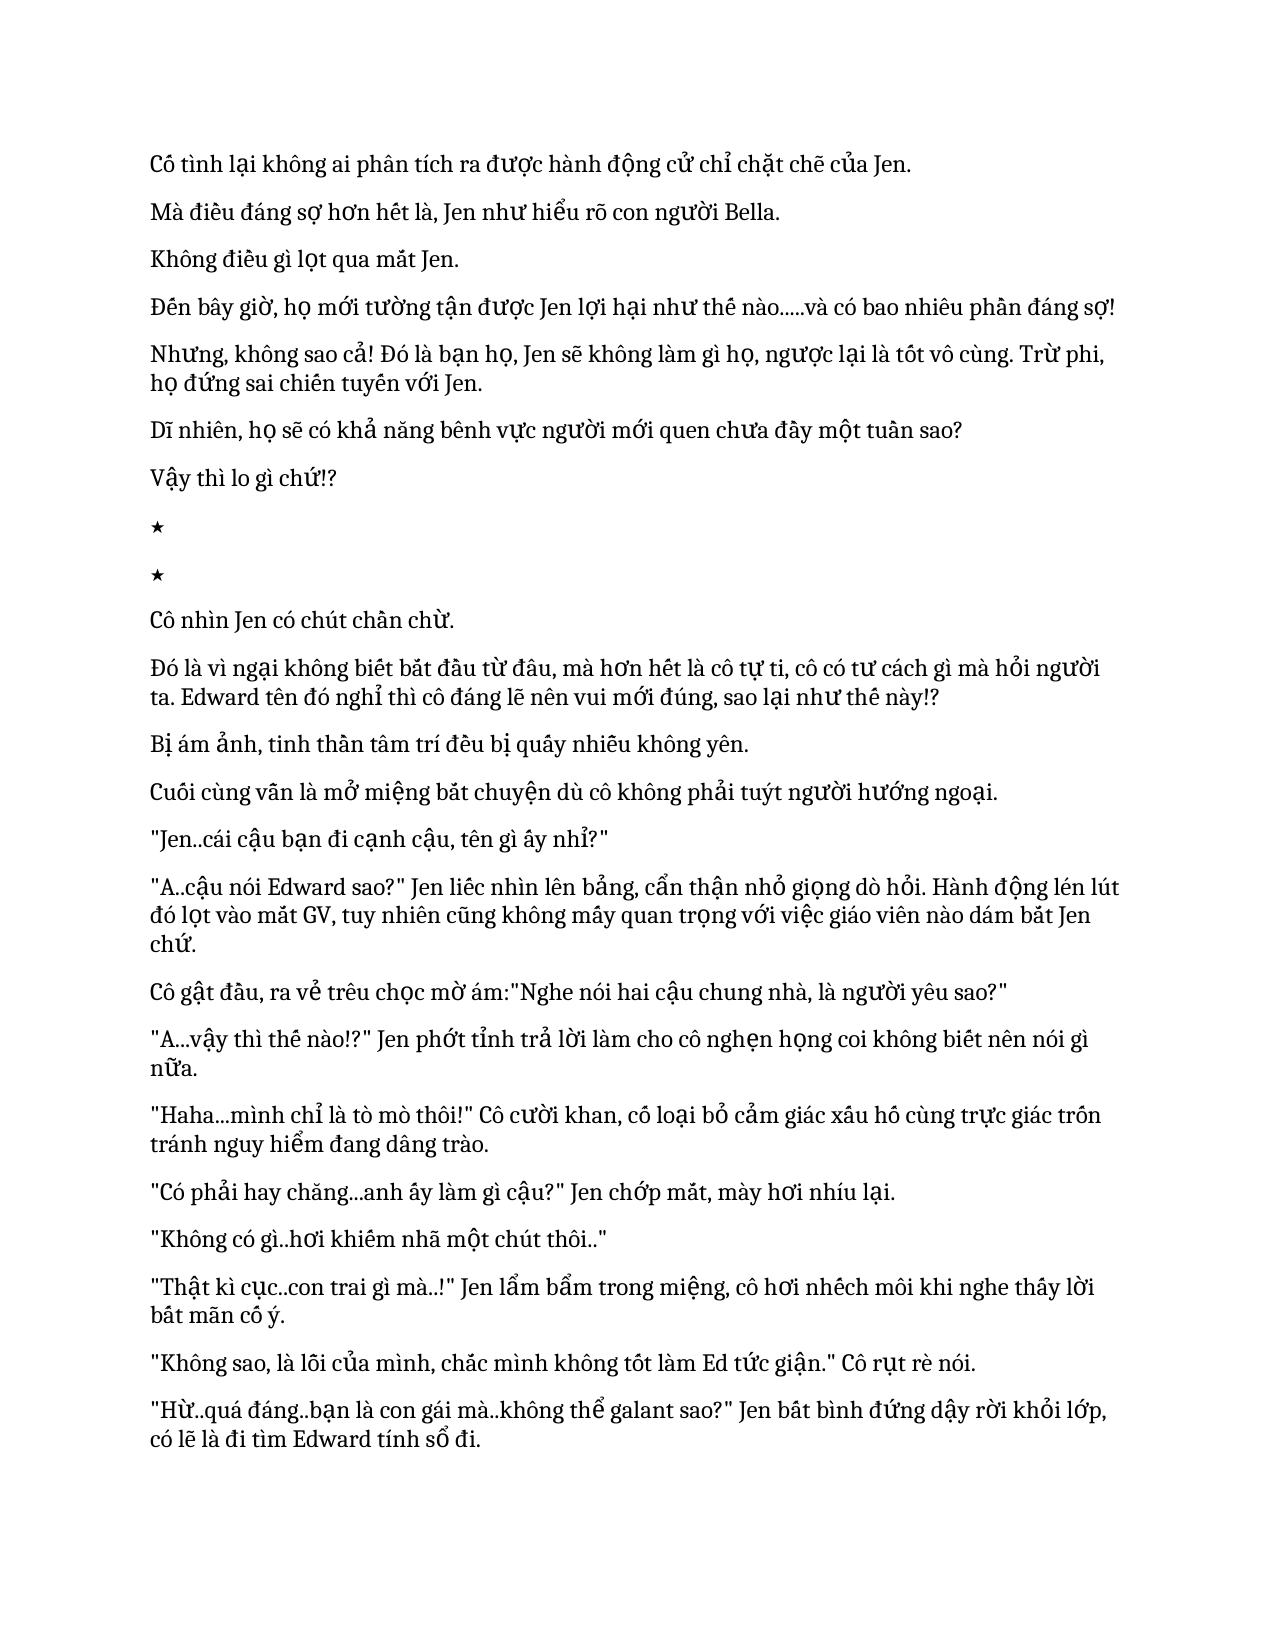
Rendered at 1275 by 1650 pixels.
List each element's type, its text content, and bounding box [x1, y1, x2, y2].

text Dĩ nhiên, họ sẽ có khả năng bênh vực người mới quen chưa đầy một tuần sao? [150, 416, 1125, 445]
text "Haha...mình chỉ là tò mò thôi!" Cô cười khan, cố loại bỏ cảm giác xấu hố cùng trực giác trốn tránh nguy hiểm đang dâng trào. [150, 1101, 1125, 1159]
text Vậy thì lo gì chứ!? [150, 464, 1125, 492]
text ★ [150, 559, 1125, 587]
text Đó là vì ngại không biết bắt đầu từ đâu, mà hơn hết là cô tự ti, cô có tư cách gì mà hỏi người ta. Edward tên đó nghỉ thì cô đáng lẽ nên vui mới đúng, sao lại như thế này!? [150, 654, 1125, 711]
text Đến bây giờ, họ mới tường tận được Jen lợi hại như thế nào.....và có bao nhiêu phần đáng sợ! [150, 292, 1125, 321]
text "Thật kì cục..con trai gì mà..!" Jen lẩm bẩm trong miệng, cô hơi nhếch môi khi nghe thấy lời bất mãn cố ý. [150, 1272, 1125, 1330]
text "Có phải hay chăng...anh ấy làm gì cậu?" Jen chớp mắt, mày hơi nhíu lại. [150, 1177, 1125, 1206]
text "A..cậu nói Edward sao?" Jen liếc nhìn lên bảng, cẩn thận nhỏ giọng dò hỏi. Hành động lén lút đó lọt vào mắt GV, tuy nhiên cũng không mấy quan trọng với việc giáo viên nào dám bắt Jen chứ. [150, 872, 1125, 959]
text Bị ám ảnh, tinh thần tâm trí đều bị quấy nhiễu không yên. [150, 730, 1125, 759]
text Nhưng, không sao cả! Đó là bạn họ, Jen sẽ không làm gì họ, ngược lại là tốt vô cùng. Trừ phi, họ đứng sai chiến tuyến với Jen. [150, 340, 1125, 397]
text "Không sao, là lỗi của mình, chắc mình không tốt làm Ed tức giận." Cô rụt rè nói. [150, 1349, 1125, 1377]
text "Không có gì..hơi khiếm nhã một chút thôi.." [150, 1225, 1125, 1254]
text ★ [150, 511, 1125, 540]
text "Hừ..quá đáng..bạn là con gái mà..không thể galant sao?" Jen bất bình đứng dậy rời khỏi lớp, có lẽ là đi tìm Edward tính sổ đi. [150, 1396, 1125, 1454]
text Cô nhìn Jen có chút chần chừ. [150, 606, 1125, 635]
text Cố tình lại không ai phân tích ra được hành động cử chỉ chặt chẽ của Jen. [150, 150, 1125, 179]
text Cô gật đầu, ra vẻ trêu chọc mờ ám:"Nghe nói hai cậu chung nhà, là người yêu sao?" [150, 977, 1125, 1006]
text "Jen..cái cậu bạn đi cạnh cậu, tên gì ấy nhỉ?" [150, 825, 1125, 854]
text Không điều gì lọt qua mắt Jen. [150, 245, 1125, 274]
text Mà điều đáng sợ hơn hết là, Jen như hiểu rõ con người Bella. [150, 197, 1125, 226]
text "A...vậy thì thế nào!?" Jen phớt tỉnh trả lời làm cho cô nghẹn họng coi không biết nên nói gì nữa. [150, 1025, 1125, 1082]
text Cuối cùng vẫn là mở miệng bắt chuyện dù cô không phải tuýt người hướng ngoại. [150, 777, 1125, 806]
